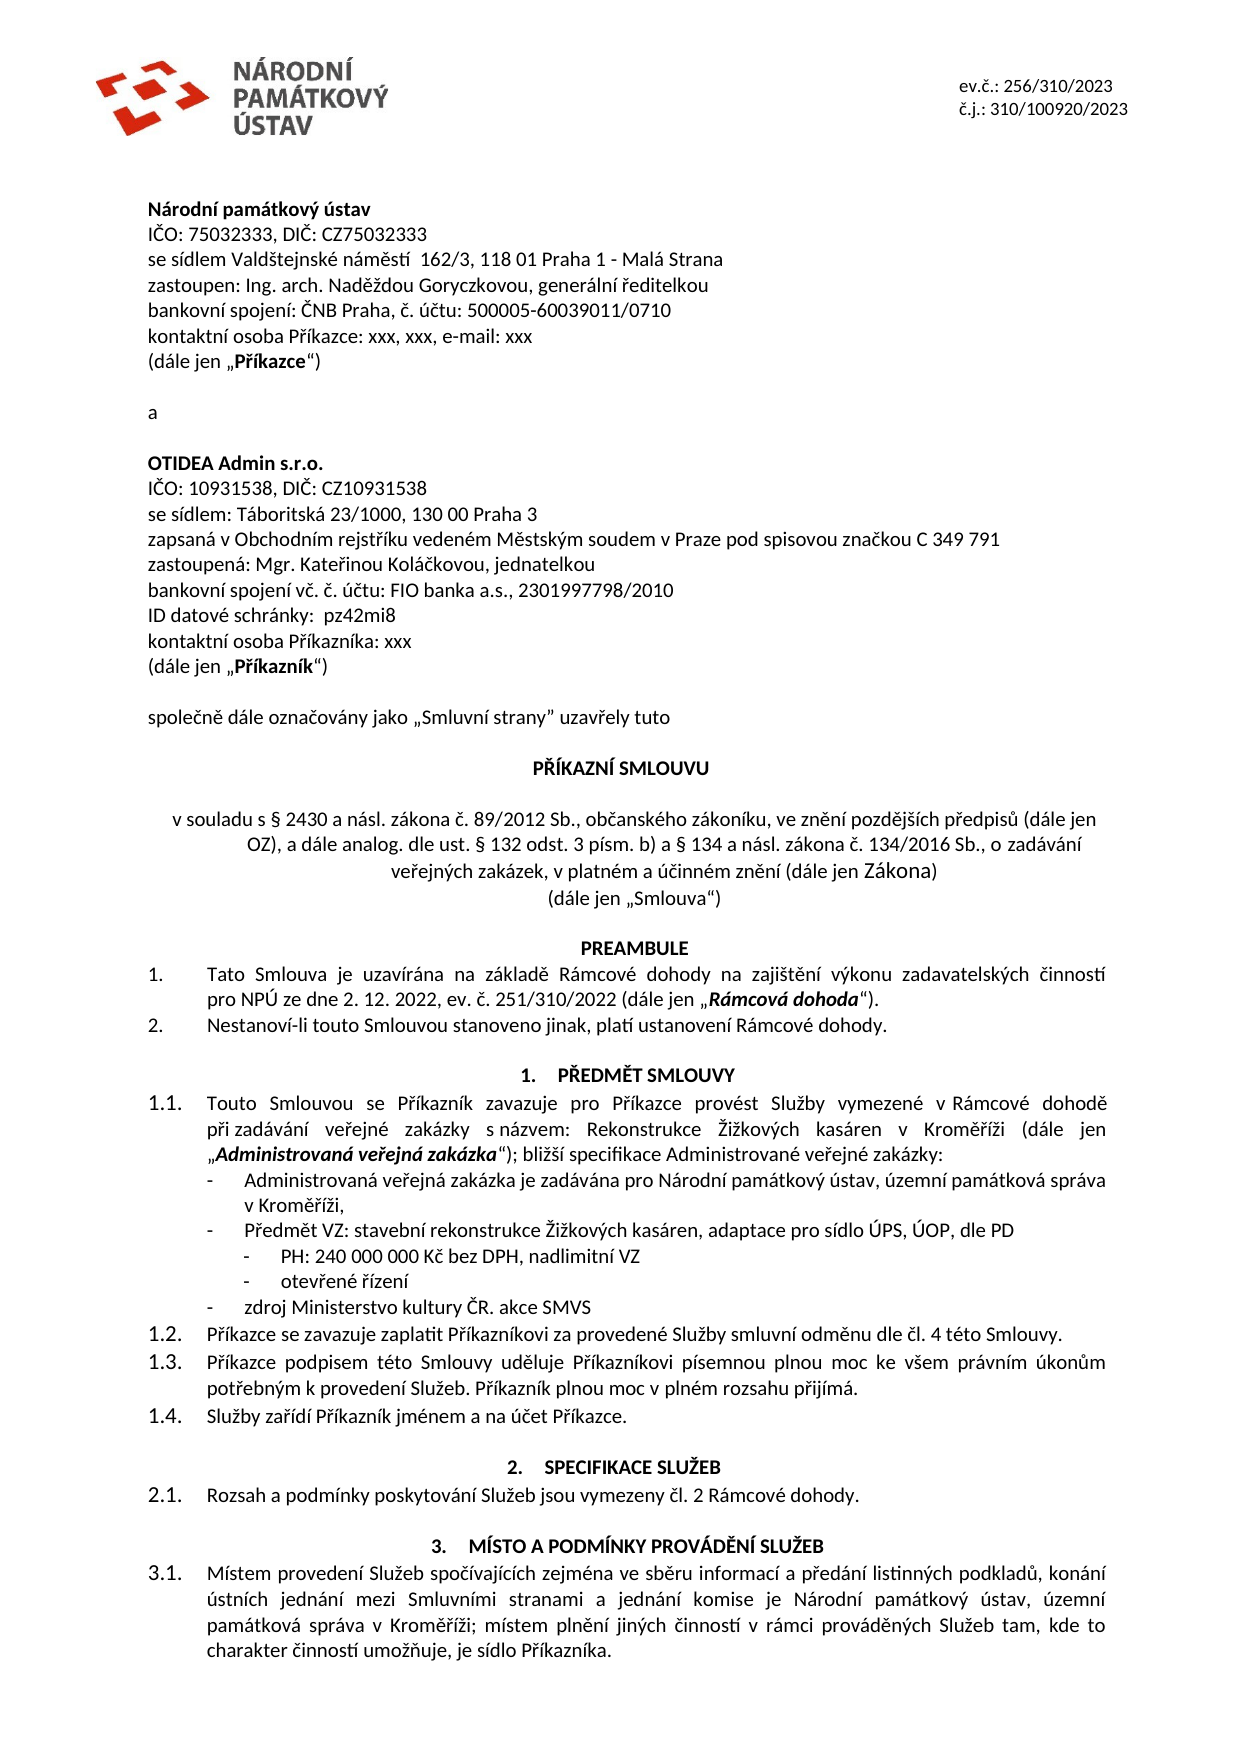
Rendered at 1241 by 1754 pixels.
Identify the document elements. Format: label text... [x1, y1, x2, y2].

list bankovní spojení vč. č. účtu: FIO banka a.s., 2301997798/2010 [148, 577, 1080, 602]
text se sídlem Valdštejnské náměstí 162/3, 118 01 Praha 1 - Malá Strana [148, 247, 1080, 272]
list PH: 240 000 000 Kč bez DPH, nadlimitní VZ [243, 1243, 1107, 1268]
list zdroj Ministerstvo kultury ČR. akce SMVS [207, 1294, 1107, 1319]
text a [148, 399, 1080, 424]
text PŘÍKAZNÍ SMLOUVU [162, 755, 1080, 780]
list Předmět VZ: stavební rekonstrukce Žižkových kasáren, adaptace pro sídlo ÚPS, ÚOP, dle PD [207, 1218, 1107, 1243]
picture [95, 57, 389, 136]
list se sídlem: Táboritská 23/1000, 130 00 Praha 3 [148, 501, 1080, 526]
list Služby zařídí Příkazník jménem a na účet Příkazce. [148, 1401, 1107, 1429]
text IČO: 75032333, DIČ: CZ75032333 [148, 221, 1080, 247]
text (dále jen „Příkazce“) [148, 348, 1080, 374]
text (dále jen „Smlouva“) [162, 885, 1107, 910]
text bankovní spojení: ČNB Praha, č. účtu: 500005-60039011/0710 [148, 297, 1080, 323]
list OTIDEA Admin s.r.o. [148, 450, 1080, 475]
list PŘEDMĚT SMLOUVY [148, 1063, 1107, 1088]
list zastoupená: Mgr. Kateřinou Koláčkovou, jednatelkou [148, 552, 1080, 577]
list otevřené řízení [243, 1268, 1107, 1294]
list ID datové schránky: pz42mi8 [148, 602, 1080, 628]
text společně dále označovány jako „Smluvní strany” uzavřely tuto [148, 704, 1080, 729]
list zapsaná v Obchodním rejstříku vedeném Městským soudem v Praze pod spisovou značkou C 349 791 [148, 526, 1080, 552]
list SPECIFIKACE SLUŽEB [148, 1454, 1080, 1480]
list MÍSTO A PODMÍNKY PROVÁDĚNÍ SLUŽEB [148, 1533, 1107, 1558]
text zastoupen: Ing. arch. Naděždou Goryczkovou, generální ředitelkou [148, 272, 1080, 297]
text Preambule [162, 936, 1107, 961]
list Příkazce podpisem této Smlouvy uděluje Příkazníkovi písemnou plnou moc ke všem právním úkonům potřebným k provedení Služeb. Příkazník plnou moc v plném rozsahu přijímá. [148, 1347, 1107, 1401]
text v souladu s § 2430 a násl. zákona č. 89/2012 Sb., občanského zákoníku, ve znění pozdějších předpisů (dále jen OZ), a dále analog. dle ust. § 132 odst. 3 písm. b) a § 134 a násl. zákona č. 134/2016 Sb., o zadávání veřejných zakázek, v platném a účinném znění (dále jen Zákona) [162, 806, 1107, 885]
text Národní památkový ústav [148, 196, 1080, 221]
list Příkazce se zavazuje zaplatit Příkazníkovi za provedené Služby smluvní odměnu dle čl. 4 této Smlouvy. [148, 1319, 1107, 1347]
list Tato Smlouva je uzavírána na základě Rámcové dohody na zajištění výkonu zadavatelských činností pro NPÚ ze dne 2. 12. 2022, ev. č. 251/310/2022 (dále jen „Rámcová dohoda“). [148, 961, 1107, 1012]
text kontaktní osoba Příkazníka: xxx [148, 628, 1080, 653]
list Místem provedení Služeb spočívajících zejména ve sběru informací a předání listinných podkladů, konání ústních jednání mezi Smluvními stranami a jednání komise je Národní památkový ústav, územní památková správa v Kroměříži; místem plnění jiných činností v rámci prováděných Služeb tam, kde to charakter činností umožňuje, je sídlo Příkazníka. [148, 1558, 1107, 1663]
text kontaktní osoba Příkazce: xxx, xxx, e-mail: xxx [148, 323, 1080, 348]
list Touto Smlouvou se Příkazník zavazuje pro Příkazce provést Služby vymezené v Rámcové dohodě při zadávání veřejné zakázky s názvem: Rekonstrukce Žižkových kasáren v Kroměříži (dále jen „Administrovaná veřejná zakázka“); bližší specifikace Administrované veřejné zakázky: [148, 1088, 1107, 1167]
text (dále jen „Příkazník“) [148, 653, 1080, 679]
list Nestanoví-li touto Smlouvou stanoveno jinak, platí ustanovení Rámcové dohody. [148, 1012, 1107, 1037]
list IČO: 10931538, DIČ: CZ10931538 [148, 475, 1080, 501]
list Rozsah a podmínky poskytování Služeb jsou vymezeny čl. 2 Rámcové dohody. [148, 1480, 1080, 1508]
list Administrovaná veřejná zakázka je zadávána pro Národní památkový ústav, územní památková správa v Kroměříži, [207, 1167, 1107, 1218]
